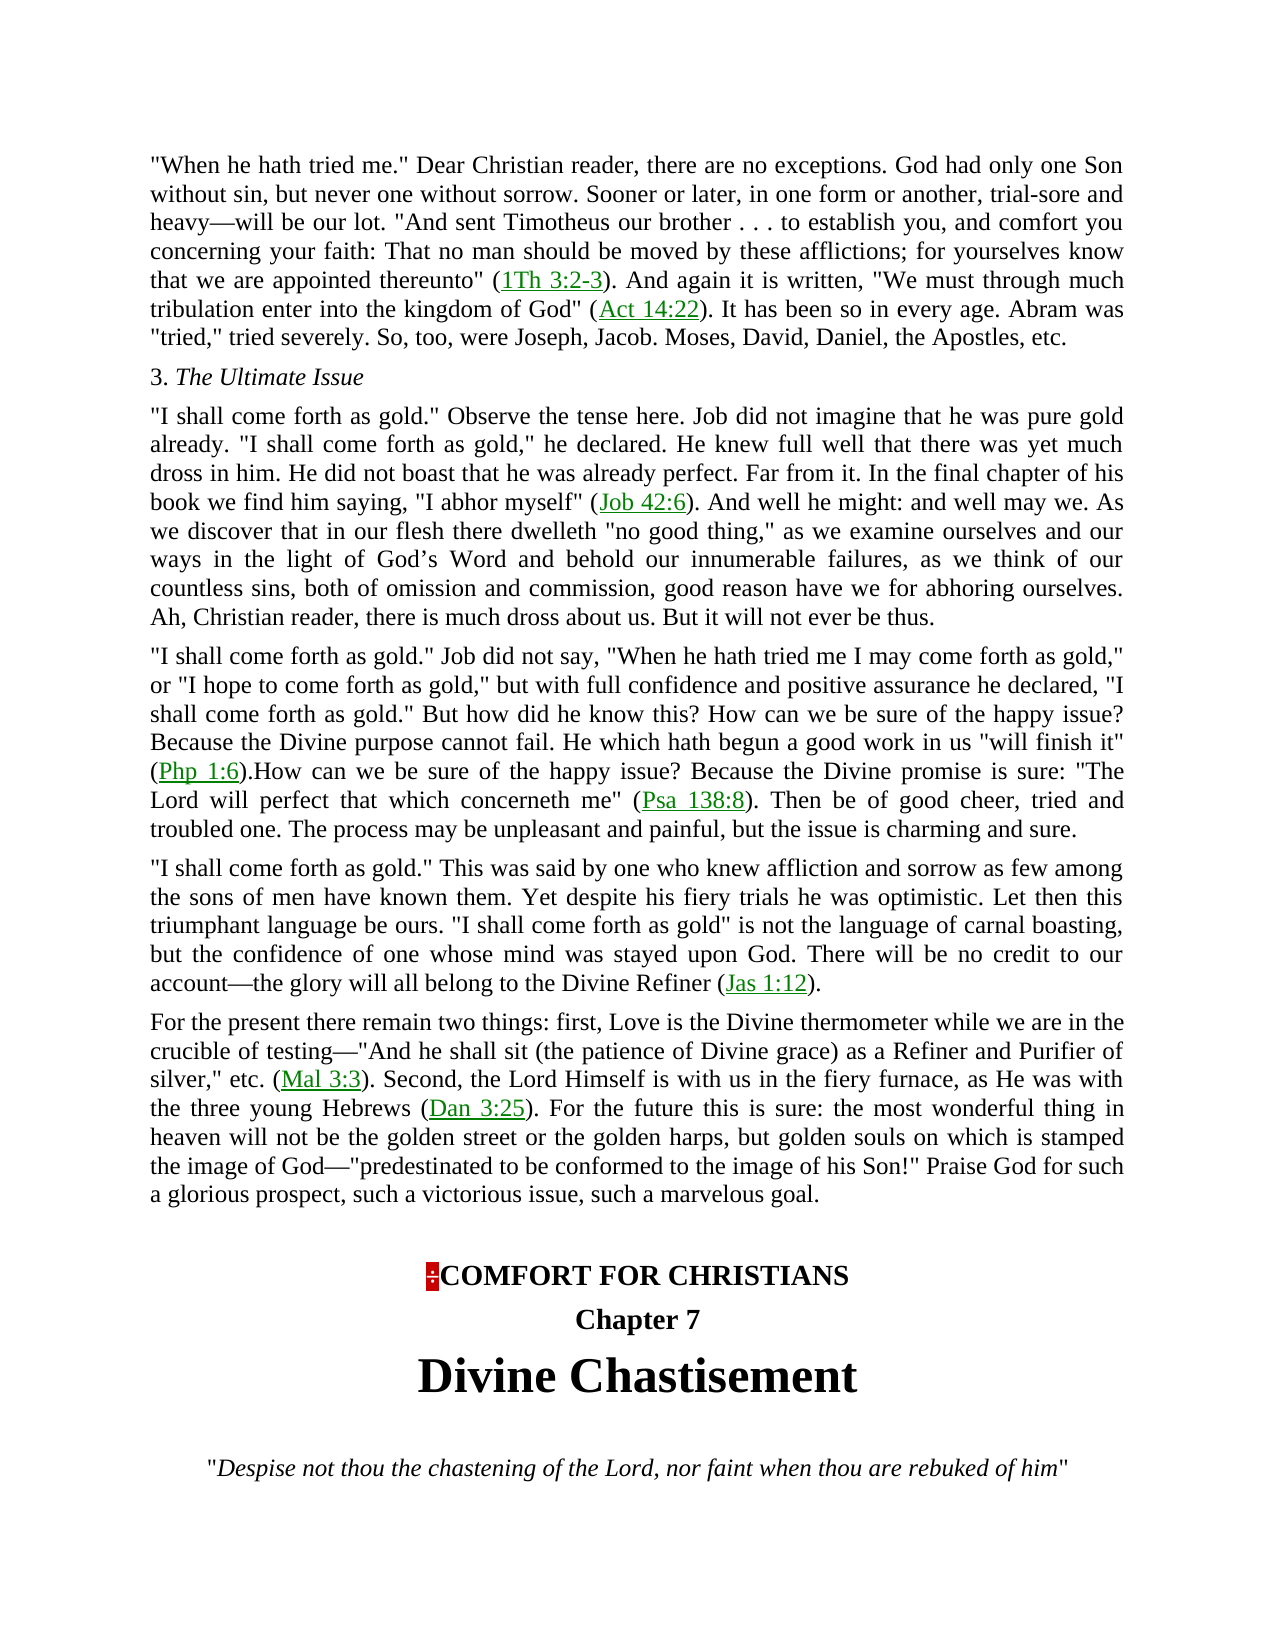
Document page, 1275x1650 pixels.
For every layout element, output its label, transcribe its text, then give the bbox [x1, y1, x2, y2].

text "I shall come forth as gold." Observe the tense here. Job did not imagine that he was pure gold already. "I shall come forth as gold," he declared. He knew full well that there was yet much dross in him. He did not boast that he was already perfect. Far from it. In the final chapter of his book we find him saying, "I abhor myself" (Job 42:6). And well he might: and well may we. As we discover that in our flesh there dwelleth "no good thing," as we examine ourselves and our ways in the light of God’s Word and behold our innumerable failures, as we think of our countless sins, both of omission and commission, good reason have we for abhoring ourselves. Ah, Christian reader, there is much dross about us. But it will not ever be thus. [150, 401, 1125, 631]
text Chapter 7 [150, 1302, 1125, 1335]
text "When he hath tried me." Dear Christian reader, there are no exceptions. God had only one Son without sin, but never one without sorrow. Sooner or later, in one form or another, trial-sore and heavy—will be our lot. "And sent Timotheus our brother . . . to establish you, and comfort you concerning your faith: That no man should be moved by these afflictions; for yourselves know that we are appointed thereunto" (1Th 3:2-3). And again it is written, "We must through much tribulation enter into the kingdom of God" (Act 14:22). It has been so in every age. Abram was "tried," tried severely. So, too, were Joseph, Jacob. Moses, David, Daniel, the Apostles, etc. [150, 150, 1125, 351]
text "I shall come forth as gold." This was said by one who knew affliction and sorrow as few among the sons of men have known them. Yet despite his fiery trials he was optimistic. Let then this triumphant language be ours. "I shall come forth as gold" is not the language of carnal boasting, but the confidence of one whose mind was stayed upon God. There will be no credit to our account—the glory will all belong to the Divine Refiner (Jas 1:12). [150, 853, 1125, 997]
text For the present there remain two things: first, Love is the Divine thermometer while we are in the crucible of testing—"And he shall sit (the patience of Divine grace) as a Refiner and Purifier of silver," etc. (Mal 3:3). Second, the Lord Himself is with us in the fiery furnace, as He was with the three young Hebrews (Dan 3:25). For the future this is sure: the most wonderful thing in heaven will not be the golden street or the golden harps, but golden souls on which is stamped the image of God—"predestinated to be conformed to the image of his Son!" Praise God for such a glorious prospect, such a victorious issue, such a marvelous goal. [150, 1007, 1125, 1208]
text ÷COMFORT FOR CHRISTIANS [150, 1258, 1125, 1291]
text Divine Chastisement [150, 1346, 1125, 1403]
text "Despise not thou the chastening of the Lord, nor faint when thou are rebuked of him" [150, 1453, 1125, 1482]
text 3. The Ultimate Issue [150, 362, 1125, 390]
text "I shall come forth as gold." Job did not say, "When he hath tried me I may come forth as gold," or "I hope to come forth as gold," but with full confidence and positive assurance he declared, "I shall come forth as gold." But how did he know this? How can we be sure of the happy issue? Because the Divine purpose cannot fail. He which hath begun a good work in us "will finish it" (Php 1:6).How can we be sure of the happy issue? Because the Divine promise is sure: "The Lord will perfect that which concerneth me" (Psa 138:8). Then be of good cheer, tried and troubled one. The process may be unpleasant and painful, but the issue is charming and sure. [150, 641, 1125, 842]
